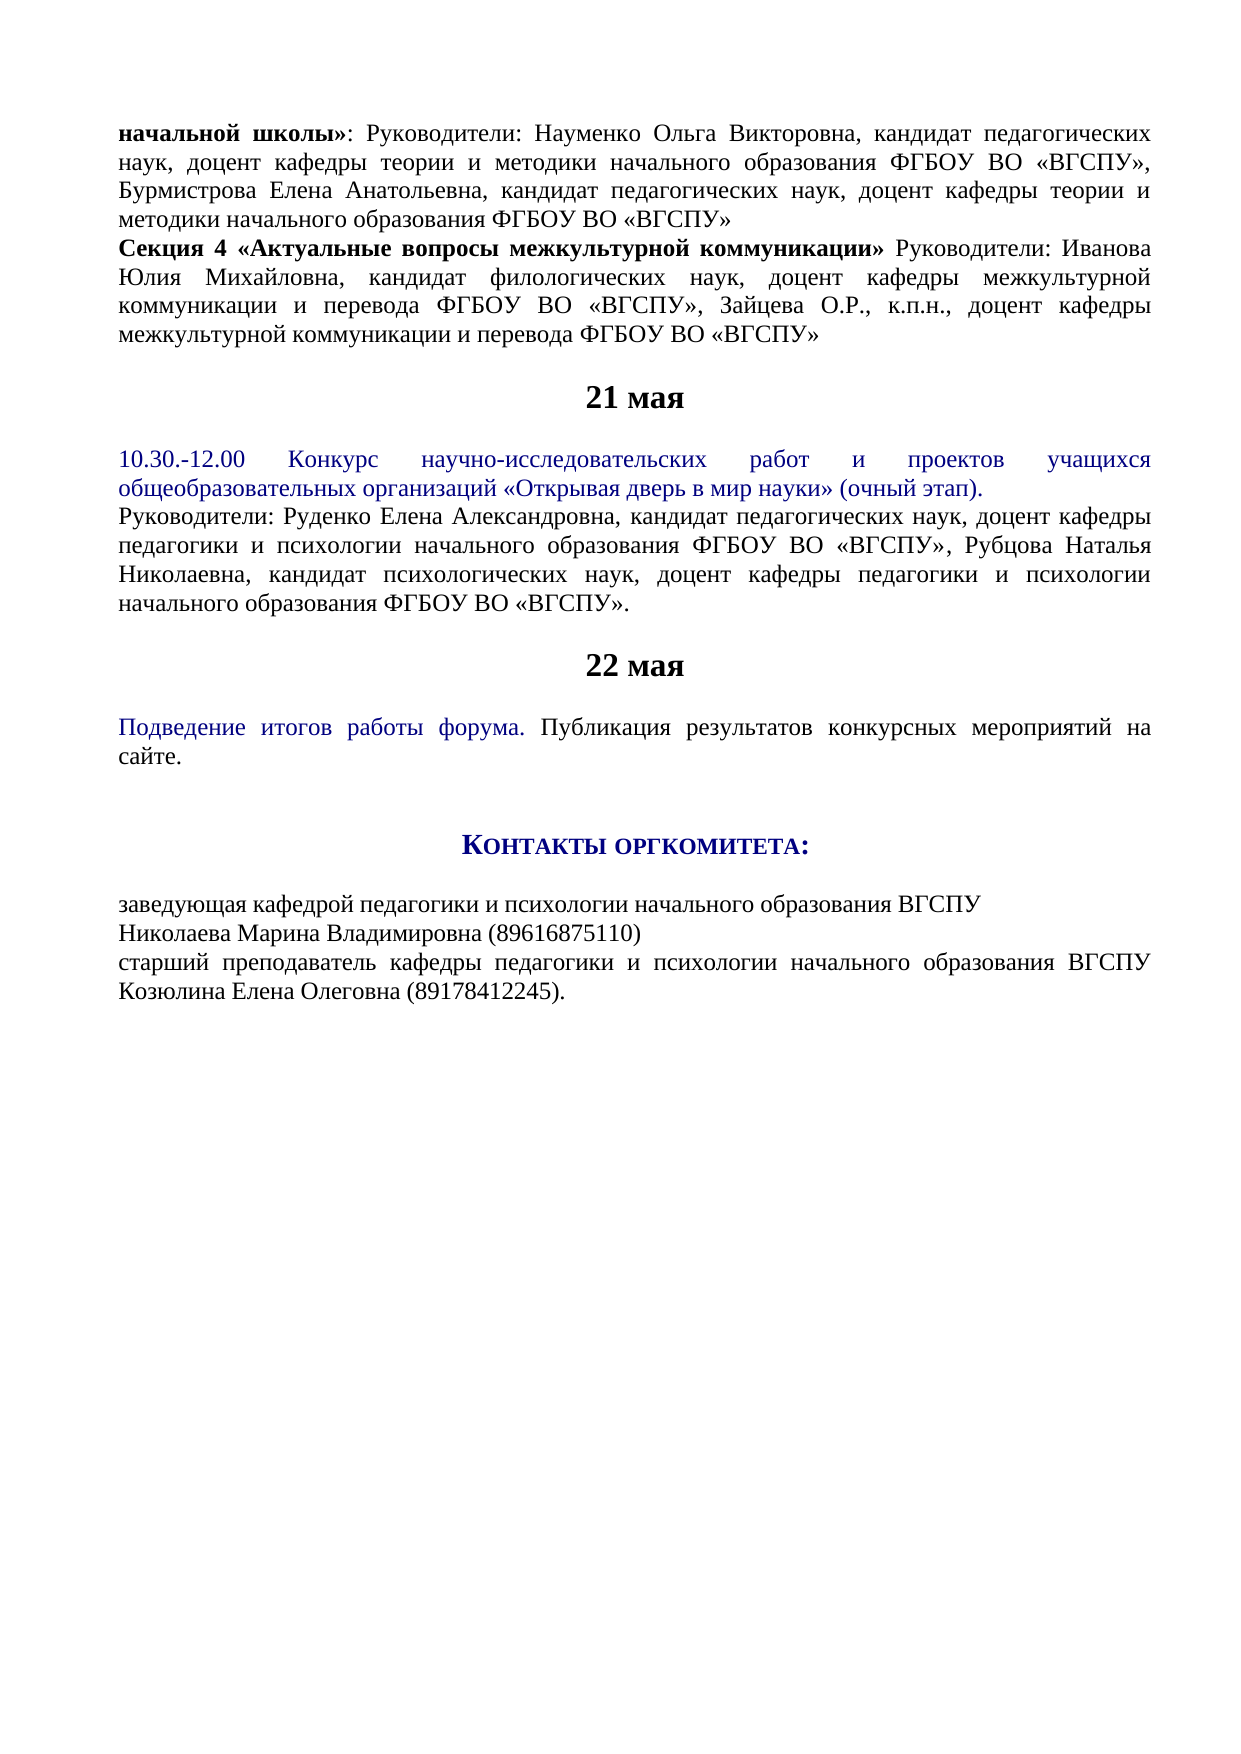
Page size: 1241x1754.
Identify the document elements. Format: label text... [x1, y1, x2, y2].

text старший преподаватель кафедры педагогики и психологии начального образования ВГСПУ Козюлина Елена Олеговна (89178412245). [118, 947, 1152, 1004]
text Руководители: Руденко Елена Александровна, кандидат педагогических наук, доцент кафедры педагогики и психологии начального образования ФГБОУ ВО «ВГСПУ», Рубцова Наталья Николаевна, кандидат психологических наук, доцент кафедры педагогики и психологии начального образования ФГБОУ ВО «ВГСПУ». [118, 501, 1152, 616]
text 10.30.-12.00 Конкурс научно-исследовательских работ и проектов учащихся общеобразовательных организаций «Открывая дверь в мир науки» (очный этап). [118, 444, 1152, 501]
text 22 мая [118, 645, 1152, 683]
text 21 мая [118, 377, 1152, 415]
text заведующая кафедрой педагогики и психологии начального образования ВГСПУ [118, 889, 1152, 918]
text Подведение итогов работы форума. Публикация результатов конкурсных мероприятий на сайте. [118, 712, 1152, 770]
text Секция 4 «Актуальные вопросы межкультурной коммуникации» Руководители: Иванова Юлия Михайловна, кандидат филологических наук, доцент кафедры межкультурной коммуникации и перевода ФГБОУ ВО «ВГСПУ», Зайцева О.Р., к.п.н., доцент кафедры межкультурной коммуникации и перевода ФГБОУ ВО «ВГСПУ» [118, 233, 1152, 348]
text Николаева Марина Владимировна (89616875110) [118, 918, 1152, 947]
text Контакты оргкомитета: [118, 827, 1152, 861]
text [118, 118, 1152, 233]
